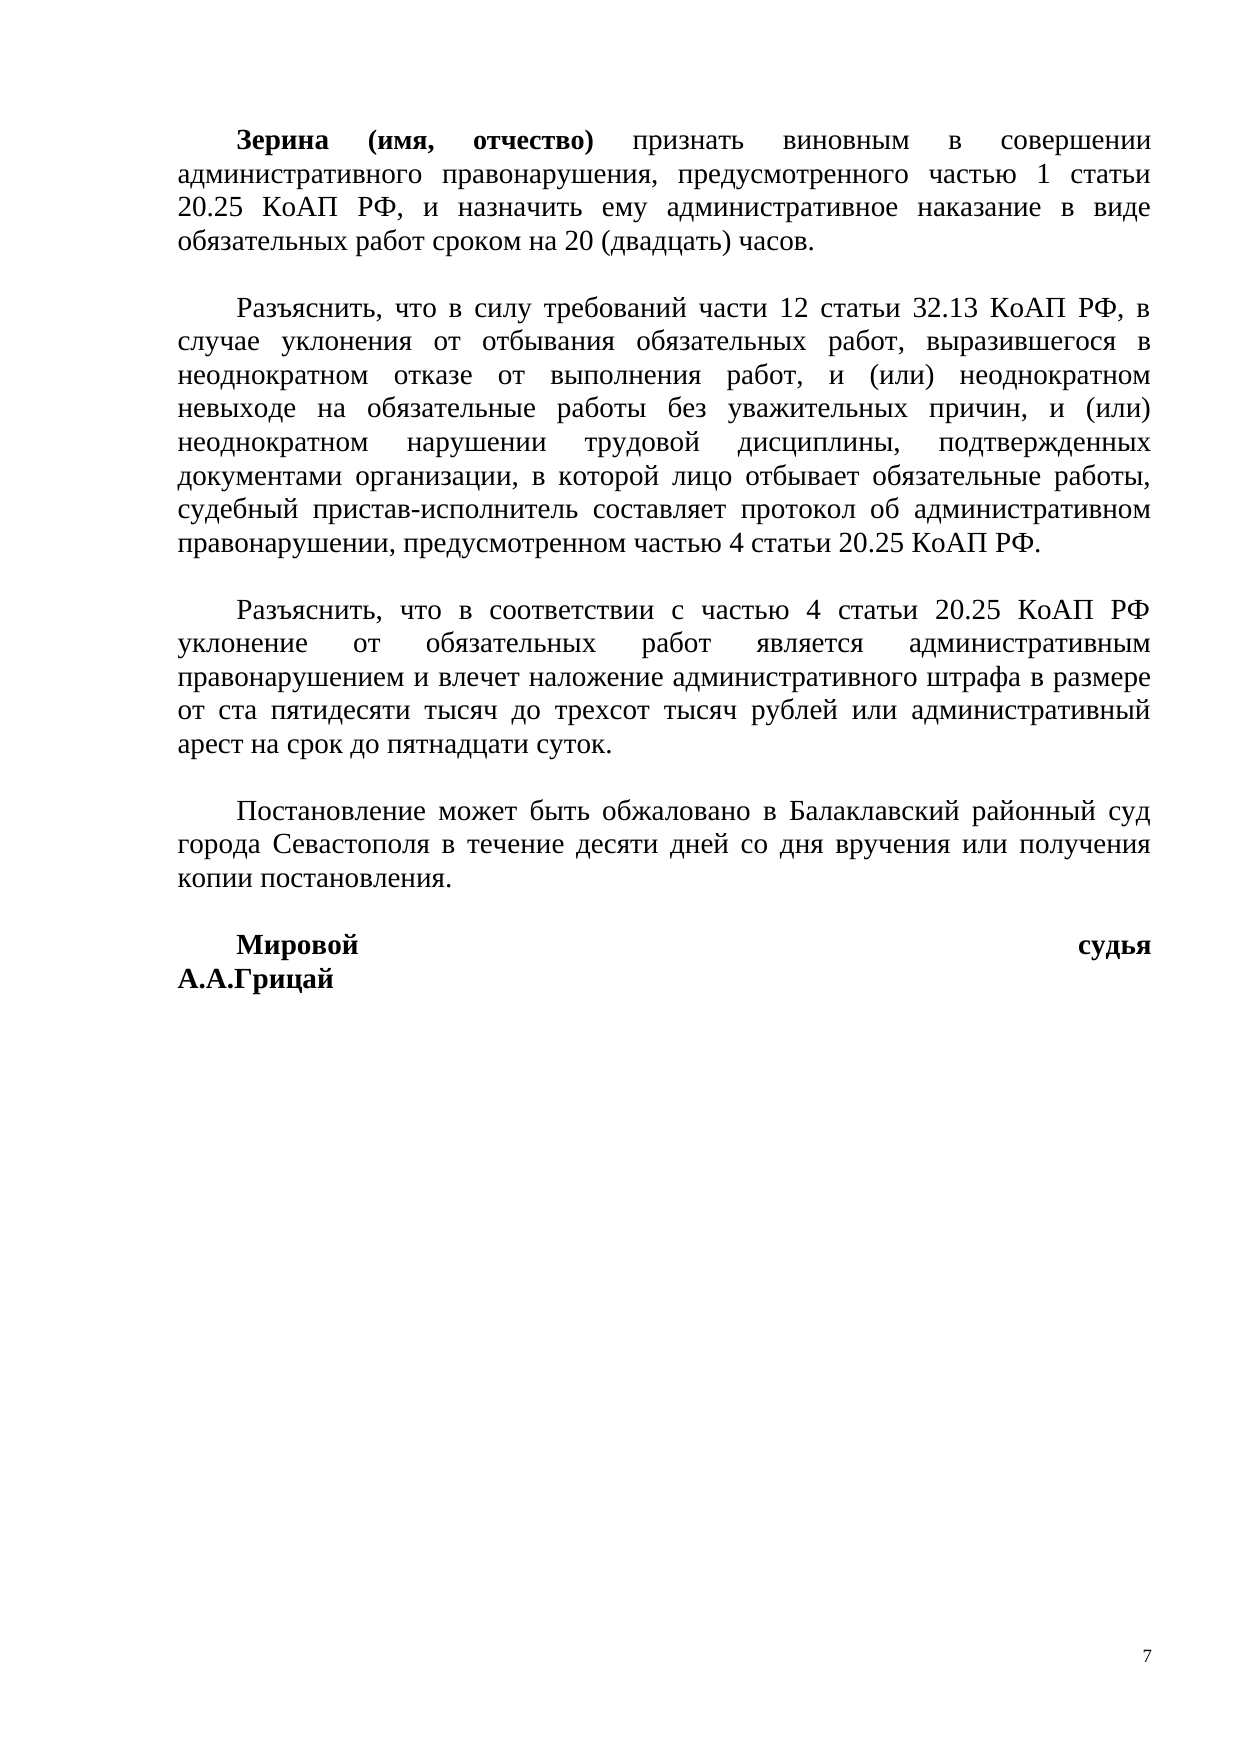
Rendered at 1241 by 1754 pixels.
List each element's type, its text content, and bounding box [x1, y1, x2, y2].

text Постановление может быть обжаловано в Балаклавский районный суд города Севастополя в течение десяти дней со дня вручения или получения копии постановления. [177, 793, 1152, 894]
text Разъяснить, что в силу требований части 12 статьи 32.13 КоАП РФ, в случае уклонения от отбывания обязательных работ, выразившегося в неоднократном отказе от выполнения работ, и (или) неоднократном невыходе на обязательные работы без уважительных причин, и (или) неоднократном нарушении трудовой дисциплины, подтвержденных документами организации, в которой лицо отбывает обязательные работы, судебный пристав-исполнитель составляет протокол об административном правонарушении, предусмотренном частью 4 статьи 20.25 КоАП РФ. [177, 290, 1152, 558]
text Зерина (имя, отчество) признать виновным в совершении административного правонарушения, предусмотренного частью 1 статьи 20.25 КоАП РФ, и назначить ему административное наказание в виде обязательных работ сроком на 20 (двадцать) часов. [177, 122, 1152, 256]
text Разъяснить, что в соответствии с частью 4 статьи 20.25 КоАП РФ уклонение от обязательных работ является административным правонарушением и влечет наложение административного штрафа в размере от ста пятидесяти тысяч до трехсот тысяч рублей или административный арест на срок до пятнадцати суток. [177, 592, 1152, 759]
text Мировой судья А.А.Грицай [177, 927, 1152, 994]
